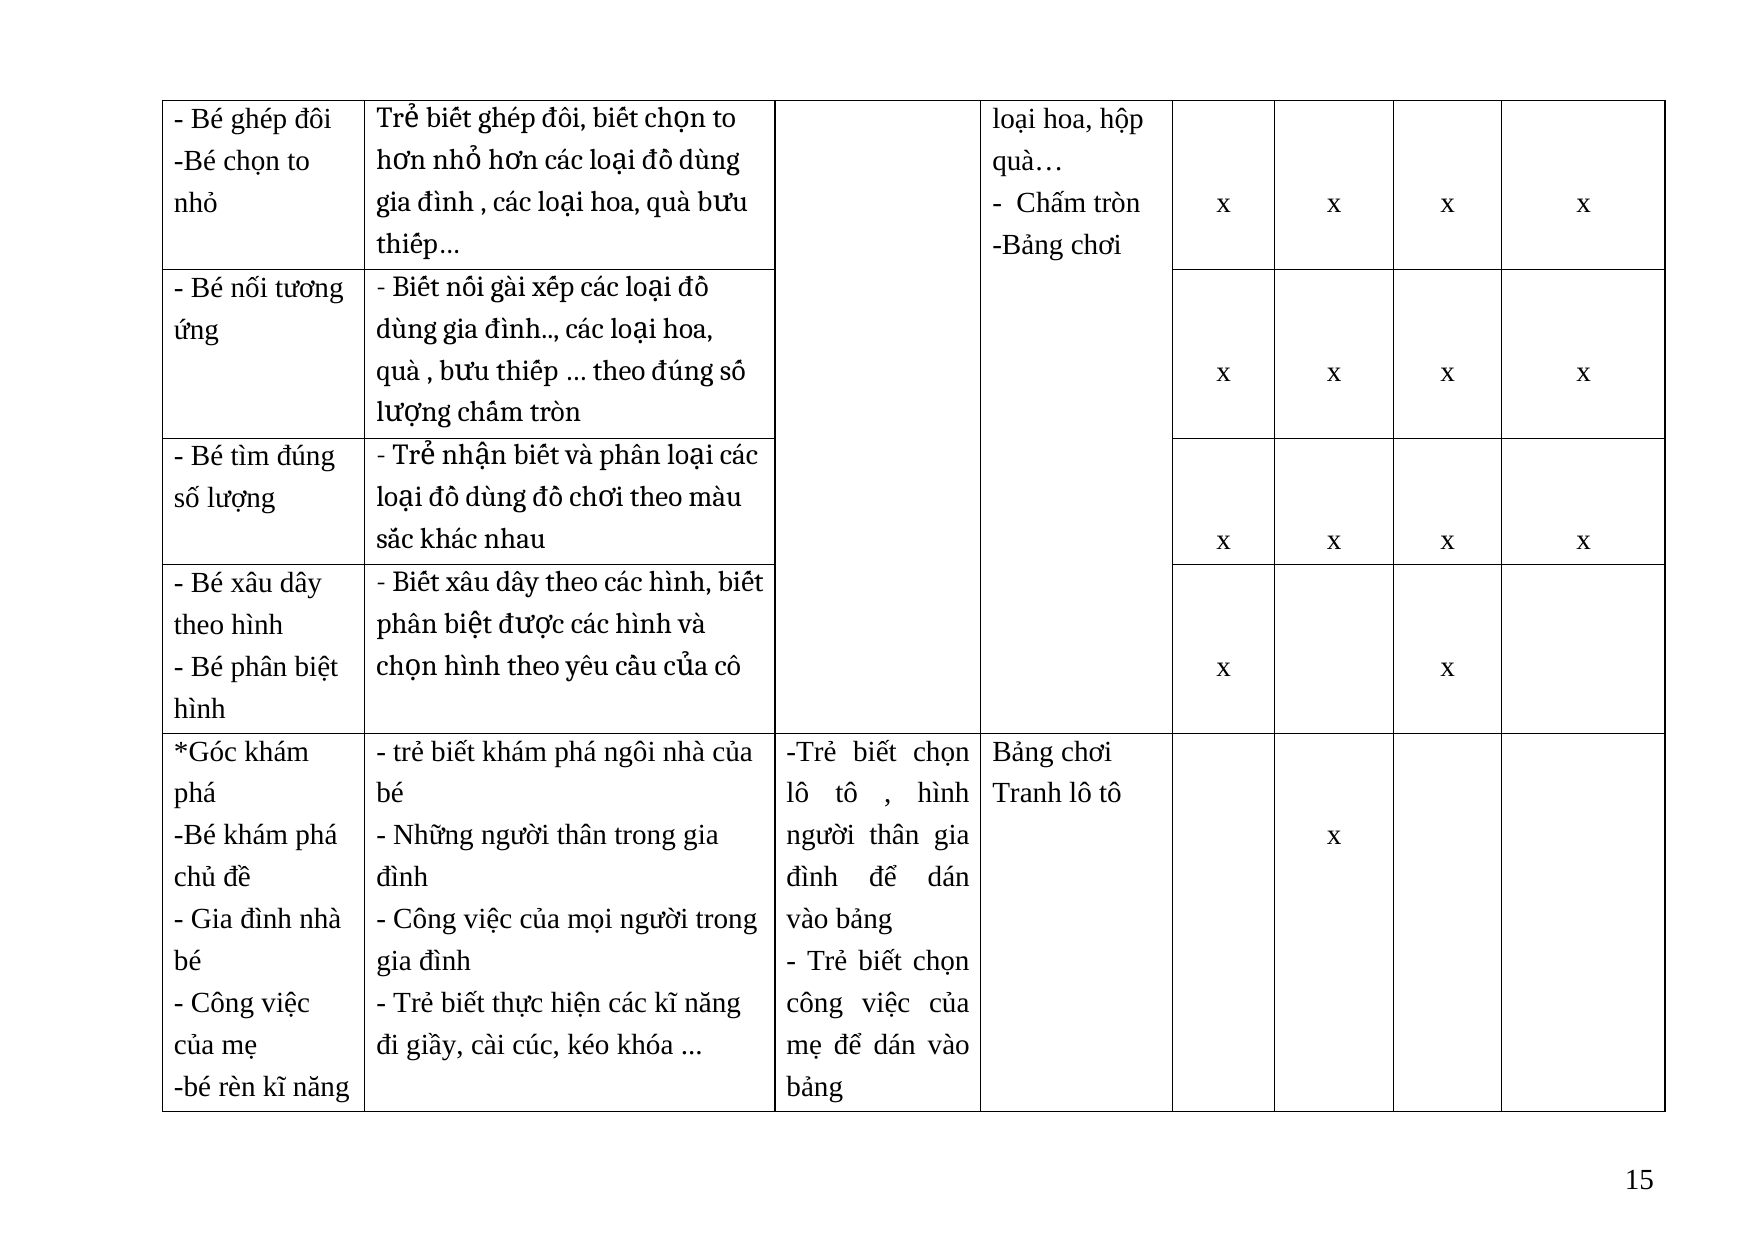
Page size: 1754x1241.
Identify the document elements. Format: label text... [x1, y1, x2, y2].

table_cell x [1275, 270, 1393, 437]
table_cell - trẻ biết khám phá ngôi nhà của bé - Những người thân trong gia đình - Công việc của mọi người trong gia đình - Trẻ biết thực hiện các kĩ năng đi giầy, cài cúc, kéo khóa ... [365, 734, 774, 1111]
table_cell x [1173, 439, 1274, 564]
table_cell x [1394, 565, 1501, 733]
table_cell [1502, 734, 1664, 1111]
table_cell x [1275, 439, 1393, 564]
table_cell Trẻ biết ghép đôi, biết chọn to hơn nhỏ hơn các loại đồ dùng gia đình , các loại hoa, quà bưu thiếp… [365, 101, 774, 269]
table_cell x [1275, 101, 1393, 269]
table_cell Bảng chơi Tranh lô tô [981, 734, 1172, 1111]
table_cell [1502, 565, 1664, 733]
table_cell - Bé ghép đôi -Bé chọn to nhỏ [163, 101, 364, 269]
table_cell -Trẻ biết chọn lô tô , hình người thân gia đình để dán vào bảng - Trẻ biết chọn công việc của mẹ để dán vào bảng [776, 734, 980, 1111]
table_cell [981, 101, 1172, 733]
table_cell [1173, 734, 1274, 1111]
table_cell x [1173, 270, 1274, 437]
table_cell [1275, 565, 1393, 733]
table_cell - Bé tìm đúng số lượng [163, 439, 364, 564]
table_cell *Góc khám phá -Bé khám phá chủ đề - Gia đình nhà bé - Công việc của mẹ -bé rèn kĩ năng [163, 734, 364, 1111]
table_cell x [1173, 565, 1274, 733]
table_cell x [1502, 101, 1664, 269]
table_cell - Bé xâu dây theo hình - Bé phân biệt hình [163, 565, 364, 733]
table_cell x [1502, 439, 1664, 564]
table_cell x [1275, 734, 1393, 1111]
table_cell - Biết xâu dây theo các hình, biết phân biệt được các hình và chọn hình theo yêu cầu của cô [365, 565, 774, 733]
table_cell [776, 101, 980, 733]
table_cell x [1173, 101, 1274, 269]
table_cell - Biết nối gài xếp các loại đồ dùng gia đình.., các loại hoa, quà , bưu thiếp … theo đúng số lượng chấm tròn [365, 270, 774, 437]
table_cell - Bé nối tương ứng [163, 270, 364, 437]
table_cell x [1394, 270, 1501, 437]
table_cell - Trẻ nhận biết và phân loại các loại đồ dùng đồ chơi theo màu sắc khác nhau [365, 439, 774, 564]
table_cell x [1394, 439, 1501, 564]
table_cell x [1394, 101, 1501, 269]
table_cell [1394, 734, 1501, 1111]
table_cell x [1502, 270, 1664, 437]
